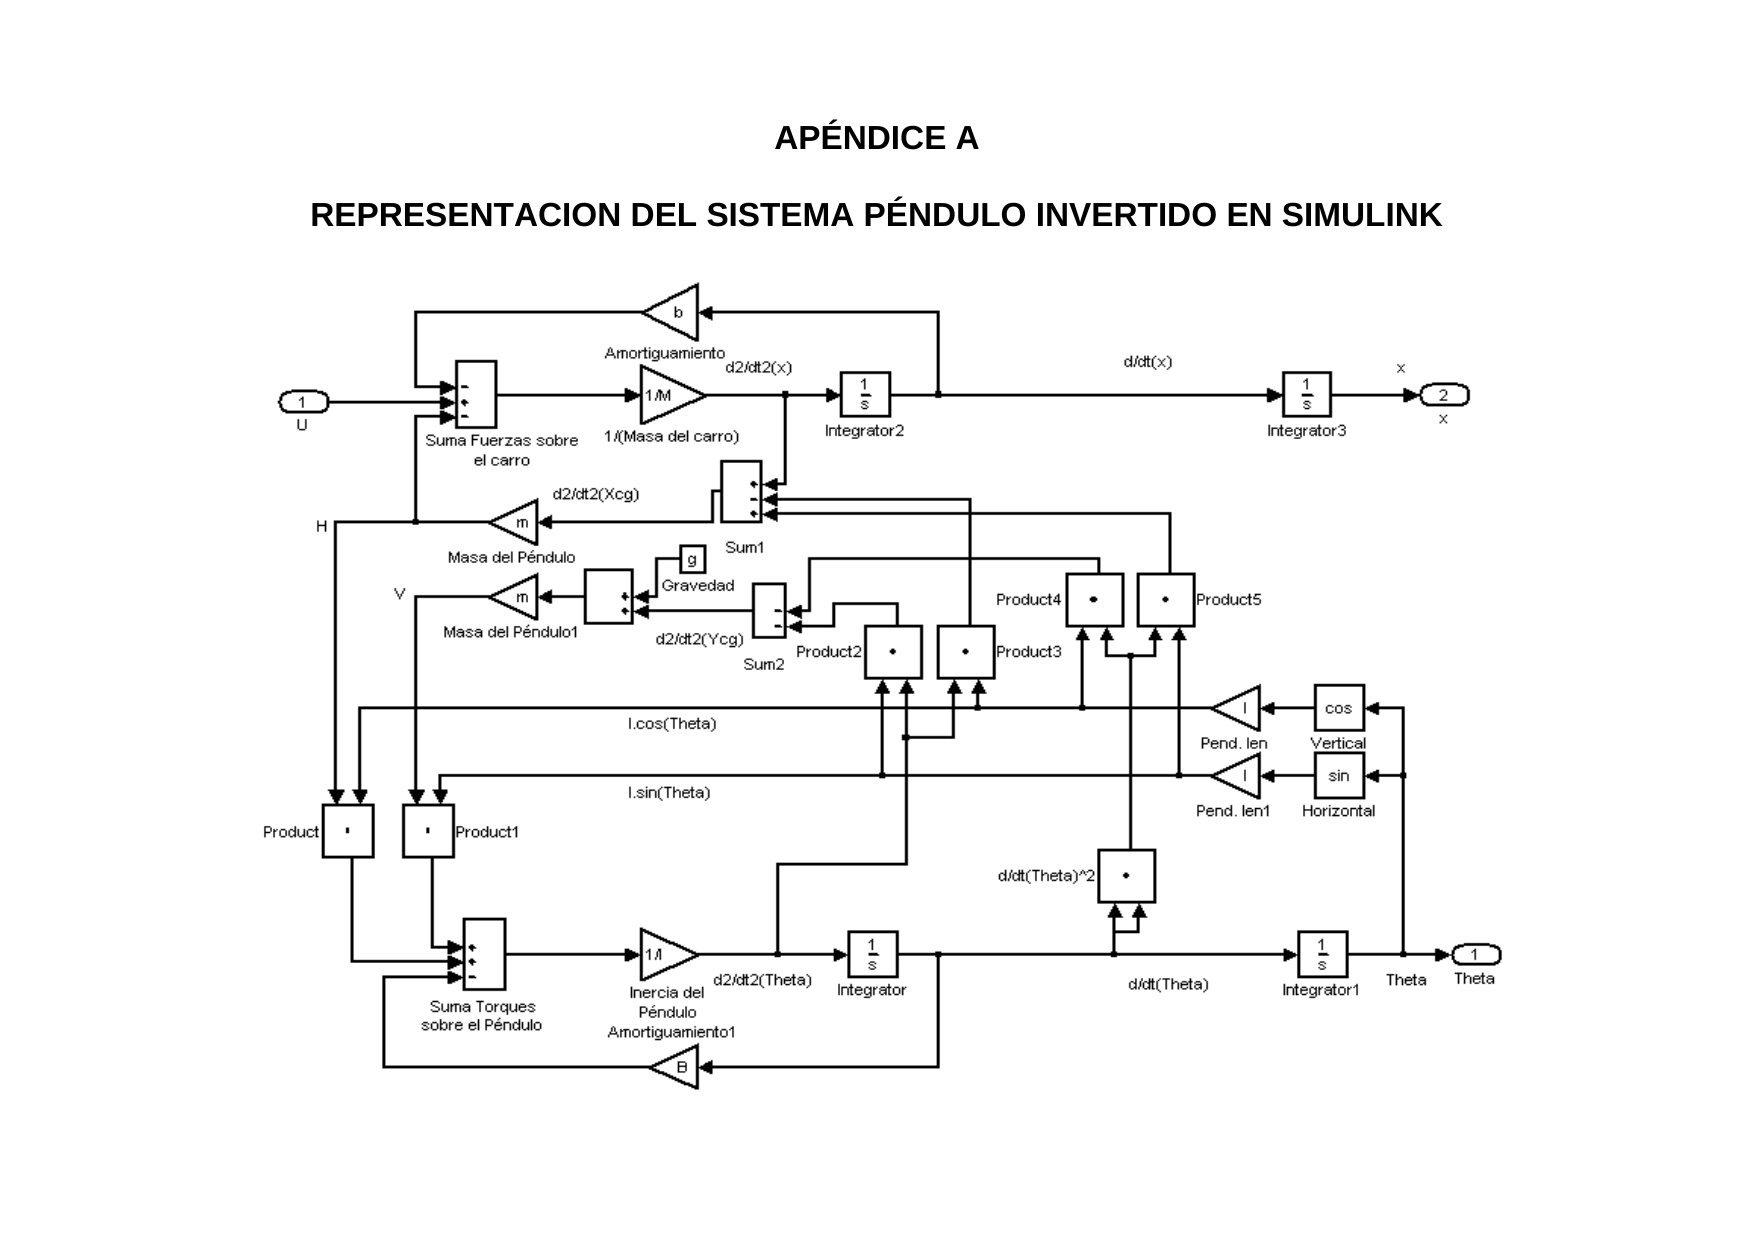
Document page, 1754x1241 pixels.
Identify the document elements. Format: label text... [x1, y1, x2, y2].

text APÉNDICE A [148, 118, 1606, 157]
text REPRESENTACION DEL SISTEMA PÉNDULO INVERTIDO EN SIMULINK [148, 195, 1606, 233]
